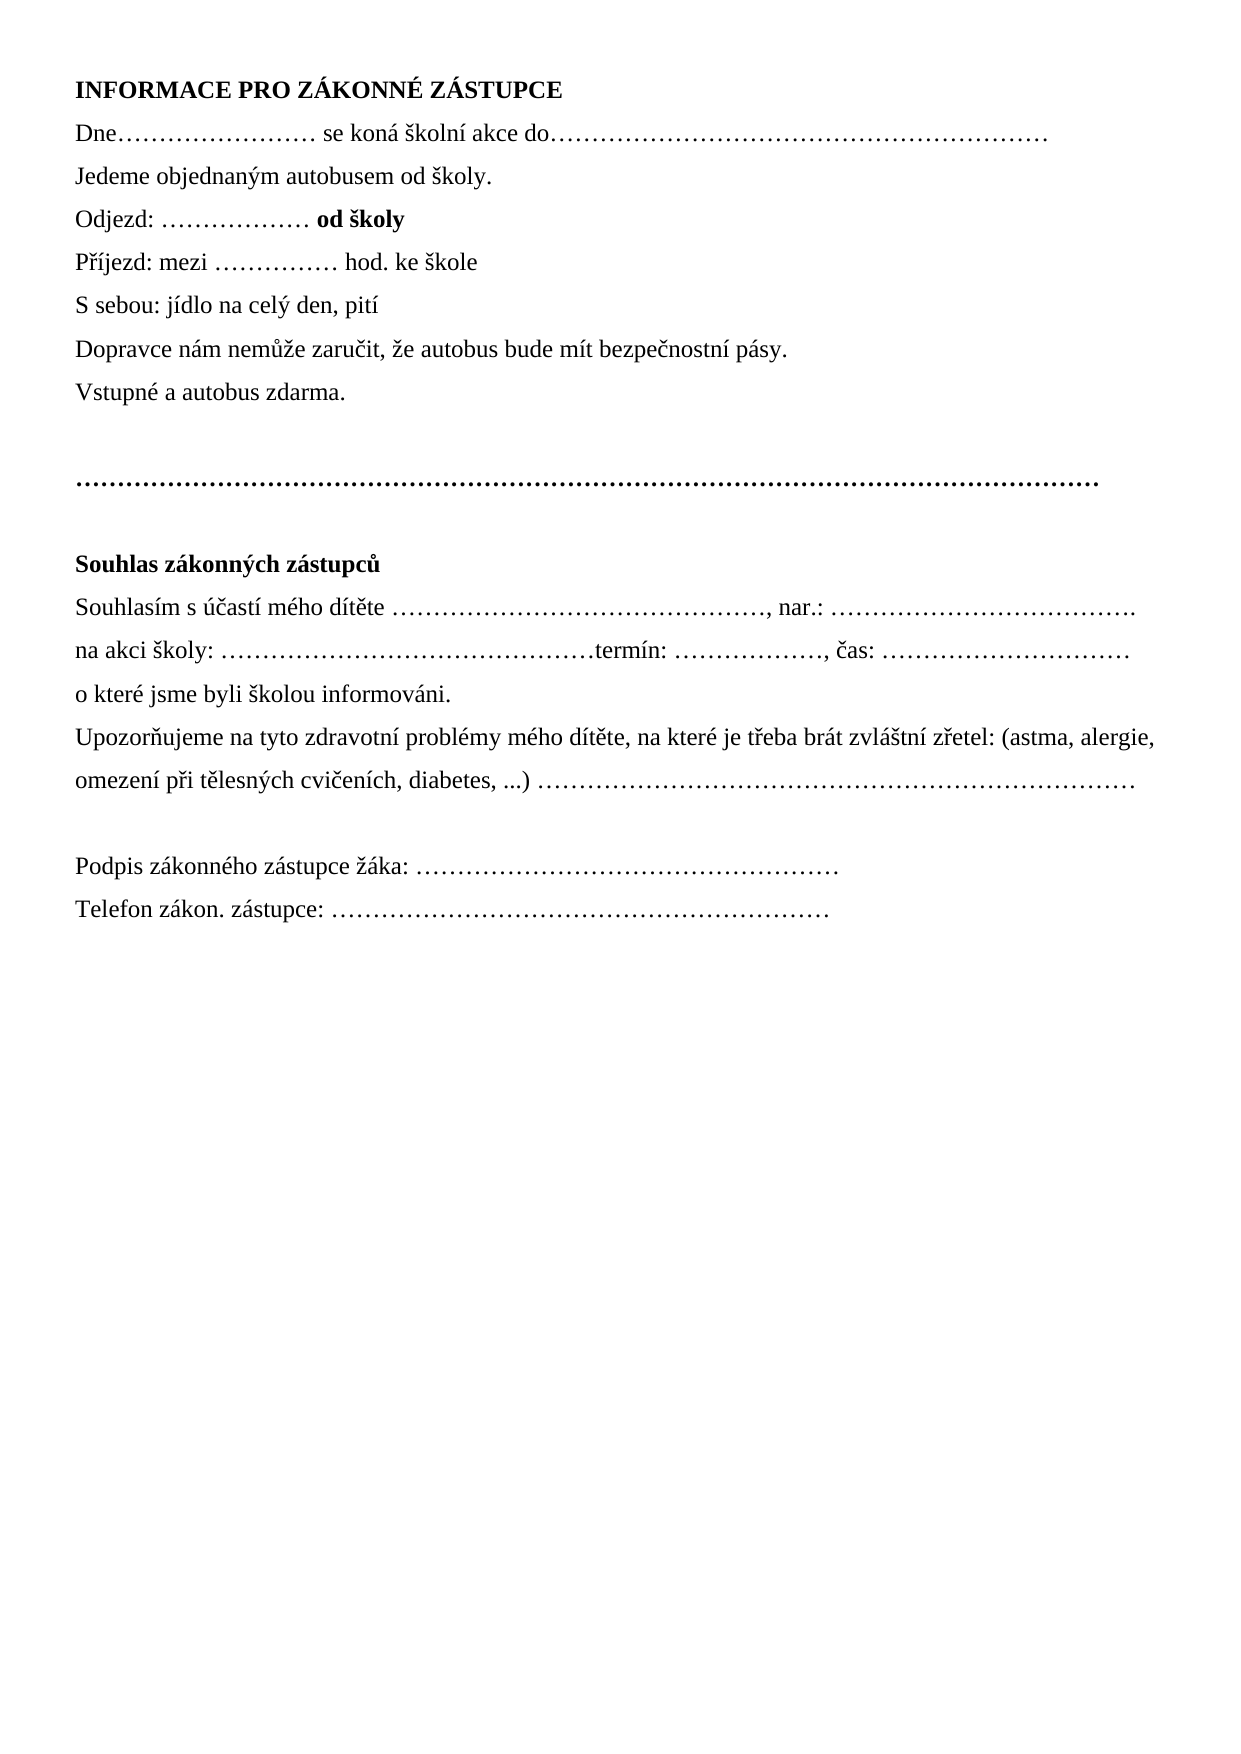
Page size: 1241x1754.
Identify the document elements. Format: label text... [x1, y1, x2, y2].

text INFORMACE PRO ZÁKONNÉ ZÁSTUPCE [75, 75, 1165, 104]
text …………………………………………………………………………………………………………… [75, 463, 1165, 492]
text Vstupné a autobus zdarma. [75, 377, 1165, 406]
text Upozorňujeme na tyto zdravotní problémy mého dítěte, na které je třeba brát zvláštní zřetel: (astma, alergie, omezení při tělesných cvičeních, diabetes, ...) ……………………………………………………………… [75, 722, 1165, 794]
text Dne…………………… se koná školní akce do…………………………………………………… [75, 118, 1165, 147]
text Jedeme objednaným autobusem od školy. [75, 161, 1165, 190]
text Podpis zákonného zástupce žáka: …………………………………………… [75, 851, 1165, 880]
text Odjezd: ……………… od školy [75, 204, 1165, 233]
text S sebou: jídlo na celý den, pití [75, 291, 1165, 319]
text Příjezd: mezi …………… hod. ke škole [75, 247, 1165, 276]
text Telefon zákon. zástupce: …………………………………………………… [75, 894, 1165, 923]
text na akci školy: ………………………………………termín: ………………, čas: ………………………… o které jsme byli školou informováni. [75, 636, 1165, 707]
text Souhlasím s účastí mého dítěte ………………………………………, nar.: ………………………………. [75, 592, 1165, 621]
text Souhlas zákonných zástupců [75, 549, 1165, 578]
text Dopravce nám nemůže zaručit, že autobus bude mít bezpečnostní pásy. [75, 334, 1165, 362]
